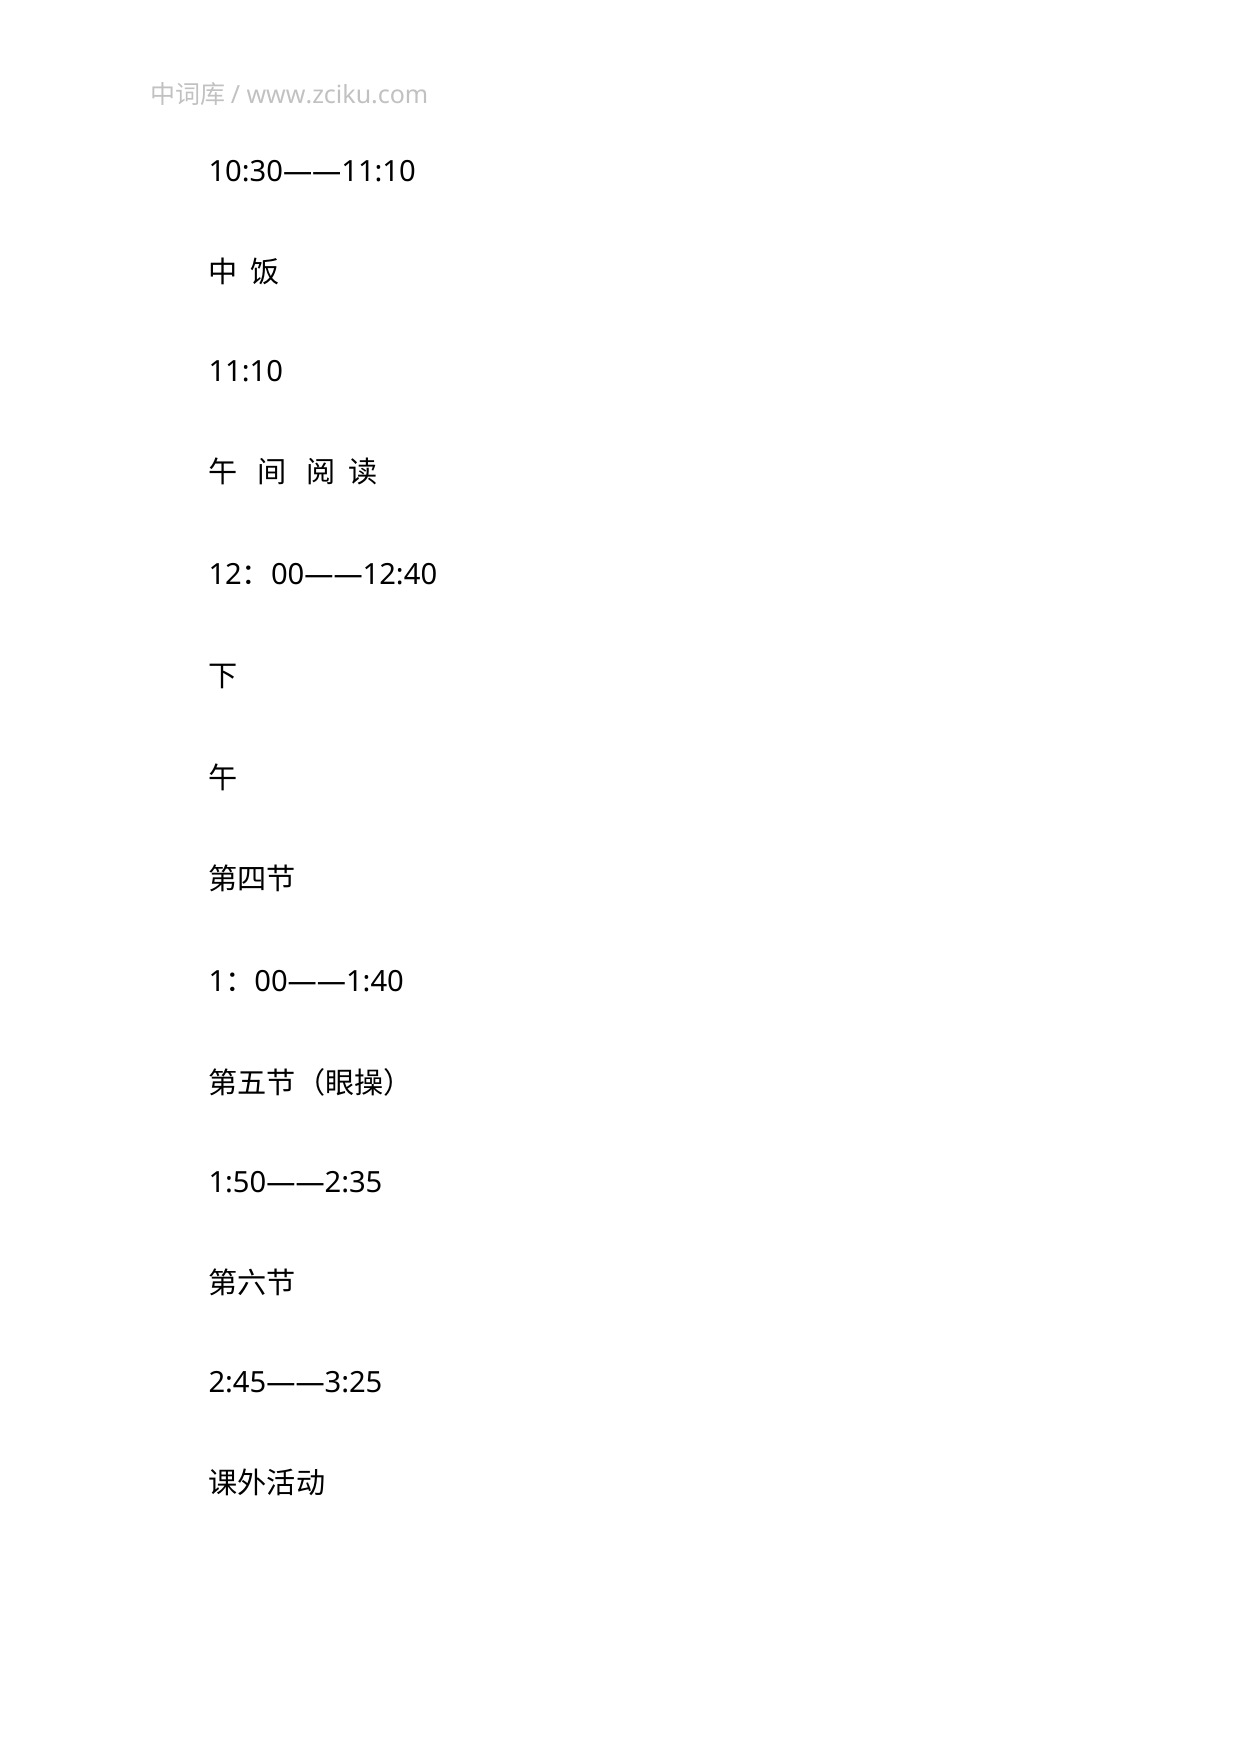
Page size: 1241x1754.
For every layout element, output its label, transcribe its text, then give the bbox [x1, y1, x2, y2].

text 第六节 [150, 1260, 1090, 1302]
text 1：00——1:40 [150, 958, 1090, 1000]
text 2:45——3:25 [150, 1362, 1090, 1401]
text 午 间 阅 读 [150, 449, 1090, 491]
text 11:10 [150, 350, 1090, 390]
text 中 饭 [150, 248, 1090, 291]
text 10:30——11:10 [150, 150, 1090, 190]
text 课外活动 [150, 1460, 1090, 1502]
text 下 [150, 652, 1090, 695]
text 午 [150, 754, 1090, 796]
text 第五节（眼操） [150, 1060, 1090, 1102]
text 12：00——12:40 [150, 550, 1090, 593]
text 第四节 [150, 856, 1090, 898]
text 1:50——2:35 [150, 1161, 1090, 1201]
